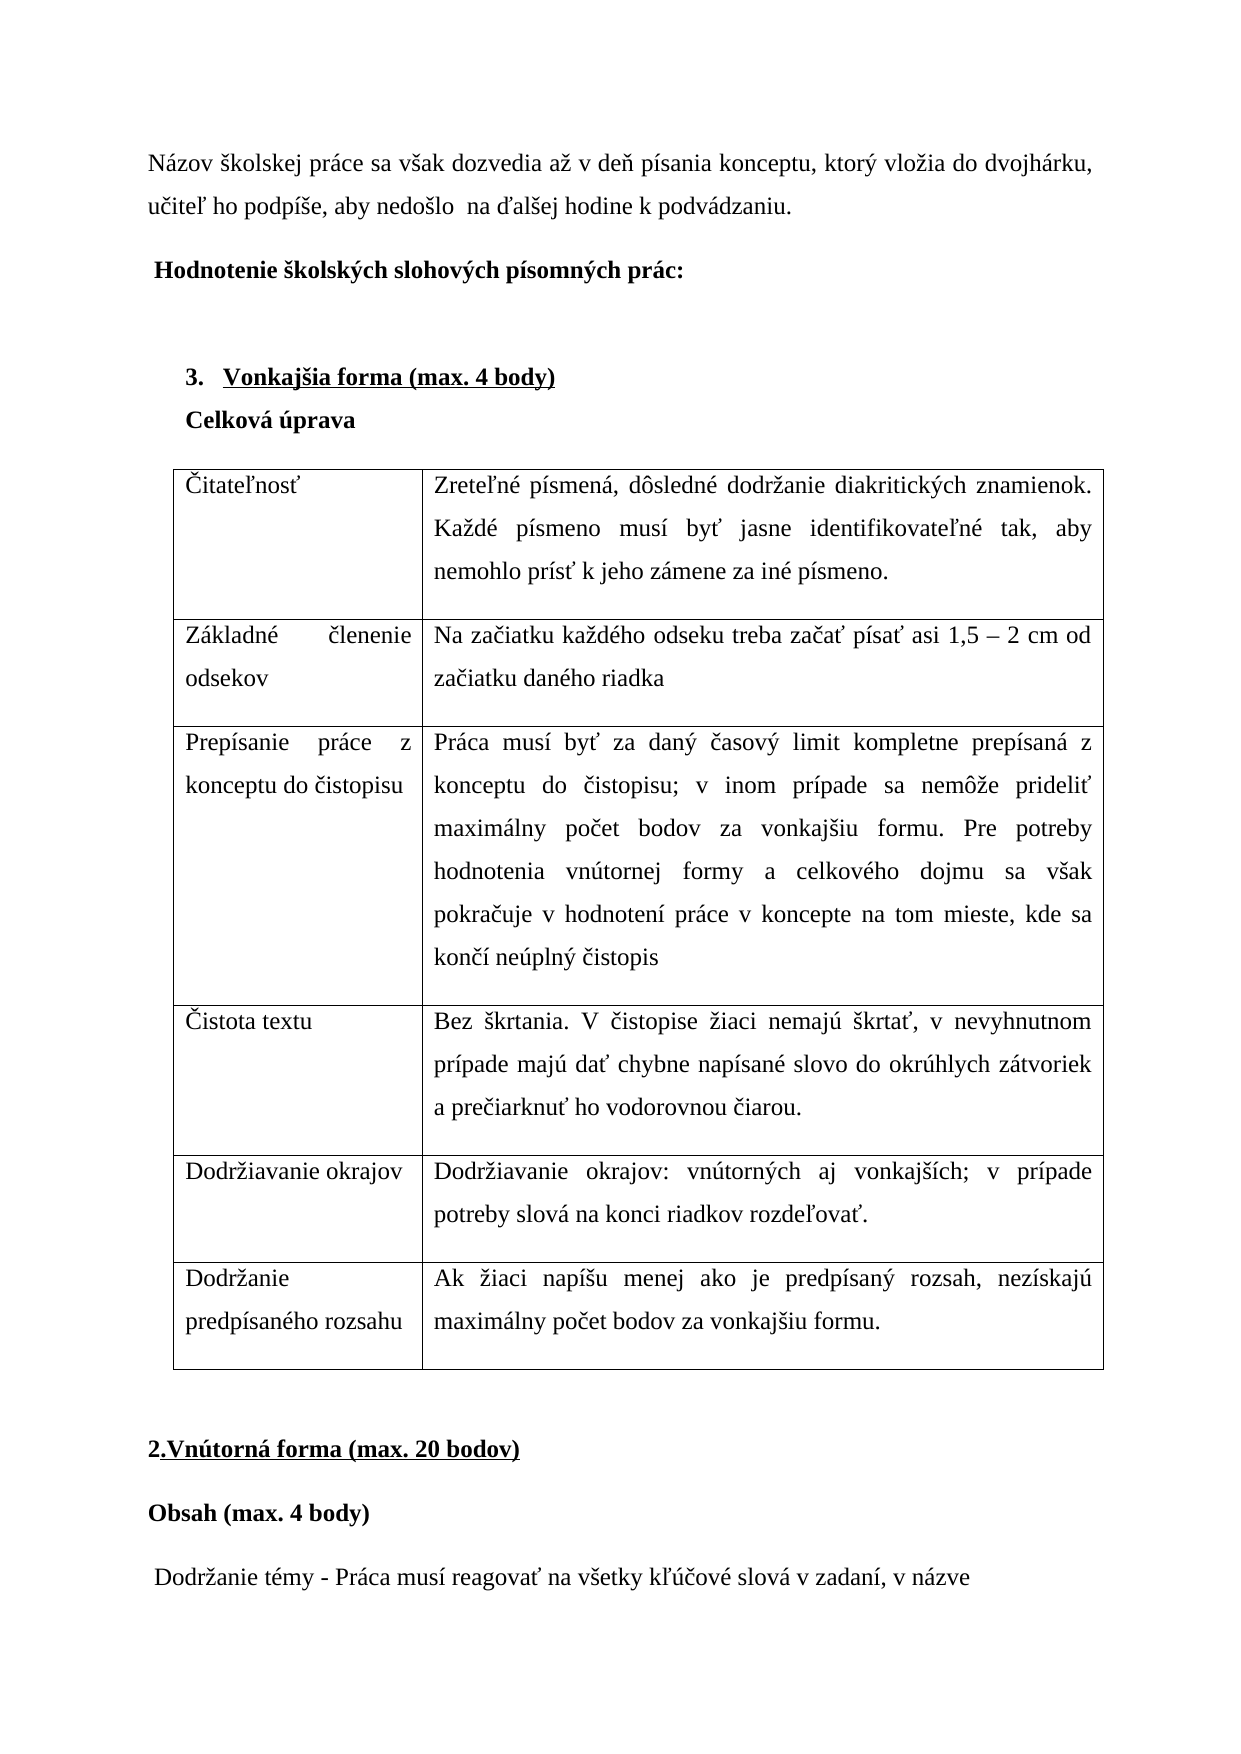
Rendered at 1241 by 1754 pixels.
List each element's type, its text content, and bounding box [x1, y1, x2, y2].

text Obsah (max. 4 body) [148, 1498, 1093, 1527]
table_cell Dodržanie predpísaného rozsahu [174, 1263, 422, 1369]
table_cell Dodržiavanie okrajov [174, 1156, 422, 1262]
text Celková úprava [185, 405, 1093, 434]
table_cell Práca musí byť za daný časový limit kompletne prepísaná z konceptu do čistopisu; v inom prípade sa nemôže prideliť maximálny počet bodov za vonkajšiu formu. Pre potreby hodnotenia vnútornej formy a celkového dojmu sa však pokračuje v hodnotení práce v koncepte na tom mieste, kde sa končí neúplný čistopis [423, 727, 1103, 1005]
table_cell Na začiatku každého odseku treba začať písať asi 1,5 – od začiatku daného riadka [423, 620, 1103, 726]
table_cell Dodržiavanie okrajov: vnútorných aj vonkajších; v prípade potreby slová na konci riadkov rozdeľovať. [423, 1156, 1103, 1262]
text 2.Vnútorná forma (max. 20 bodov) [148, 1434, 1093, 1463]
table_cell Čistota textu [174, 1006, 422, 1155]
table_cell Prepísanie práce z konceptu do čistopisu [174, 727, 422, 1005]
text Dodržanie témy - Práca musí reagovať na všetky kľúčové slová v zadaní, v názve [148, 1562, 1093, 1591]
table_header Zreteľné písmená, dôsledné dodržanie diakritických znamienok. Každé písmeno musí byť jasne identifikovateľné tak, aby nemohlo prísť k jeho zámene za iné písmeno. [423, 470, 1103, 619]
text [148, 148, 1093, 219]
table_cell Ak žiaci napíšu menej ako je predpísaný rozsah, nezískajú maximálny počet bodov za vonkajšiu formu. [423, 1263, 1103, 1369]
table_cell Bez škrtania. V čistopise žiaci nemajú škrtať, v nevyhnutnom prípade majú dať chybne napísané slovo do okrúhlych zátvoriek a prečiarknuť ho vodorovnou čiarou. [423, 1006, 1103, 1155]
table_header Čitateľnosť [174, 470, 422, 619]
table_cell Základné členenie odsekov [174, 620, 422, 726]
list Vonkajšia forma (max. 4 body) [185, 362, 1093, 391]
text Hodnotenie školských slohových písomných prác: [148, 255, 1093, 283]
